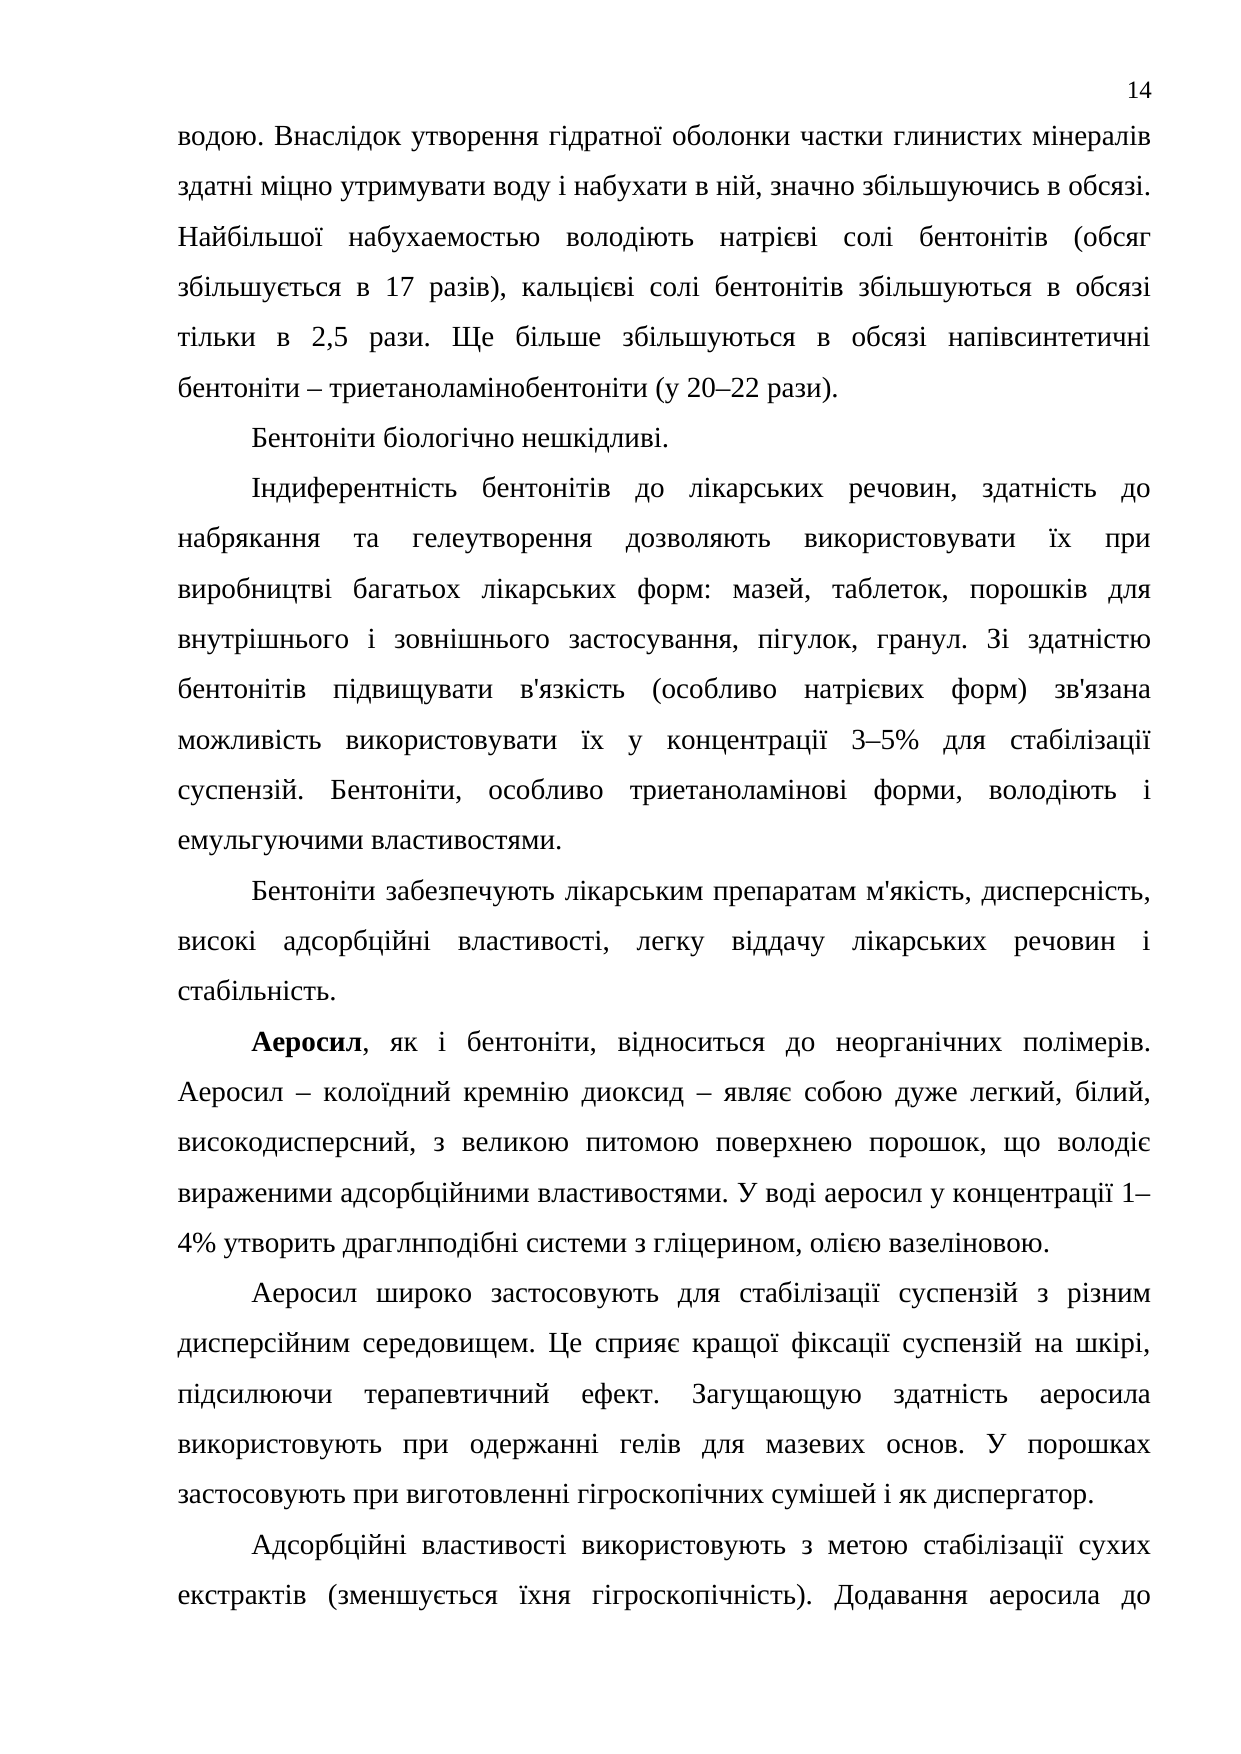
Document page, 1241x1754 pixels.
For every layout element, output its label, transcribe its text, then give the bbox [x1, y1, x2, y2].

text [177, 1527, 1152, 1611]
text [177, 118, 1152, 403]
text Індиферентність бентонітів до лікарських речовин, здатність до набрякання та гелеутворення дозволяють використовувати їх при виробництві багатьох лікарських форм: мазей, таблеток, порошків для внутрішнього і зовнішнього застосування, пігулок, гранул. Зі здатністю бентонітів підвищувати в'язкість (особливо натрієвих форм) зв'язана можливість використовувати їх у концентрації 3–5% для стабілізації суспензій. Бентоніти, особливо триетаноламінові форми, володіють і емульгуючими властивостями. [177, 470, 1152, 856]
text Аеросил широко застосовують для стабілізації суспензій з різним дисперсійним середовищем. Це сприяє кращої фіксації суспензій на шкірі, підсилюючи терапевтичний ефект. Загущающую здатність аеросила використовують при одержанні гелів для мазевих основ. У порошках застосовують при виготовленні гігроскопічних сумішей і як диспергатор. [177, 1275, 1152, 1510]
text Бентоніти забезпечують лікарським препаратам м'якість, дисперсність, високі адсорбційні властивості, легку віддачу лікарських речовин і стабільність. [177, 873, 1152, 1007]
text Аеросил, як і бентоніти, відноситься до неорганічних полімерів. Аеросил – колоїдний кремнію диоксид – являє собою дуже легкий, білий, високодисперсний, з великою питомою поверхнею порошок, що володіє вираженими адсорбційними властивостями. У воді аеросил у концентрації 1–4% утворить драглнподібні системи з гліцерином, олією вазеліновою. [177, 1024, 1152, 1258]
text Бентоніти біологічно нешкідливі. [177, 420, 1152, 453]
